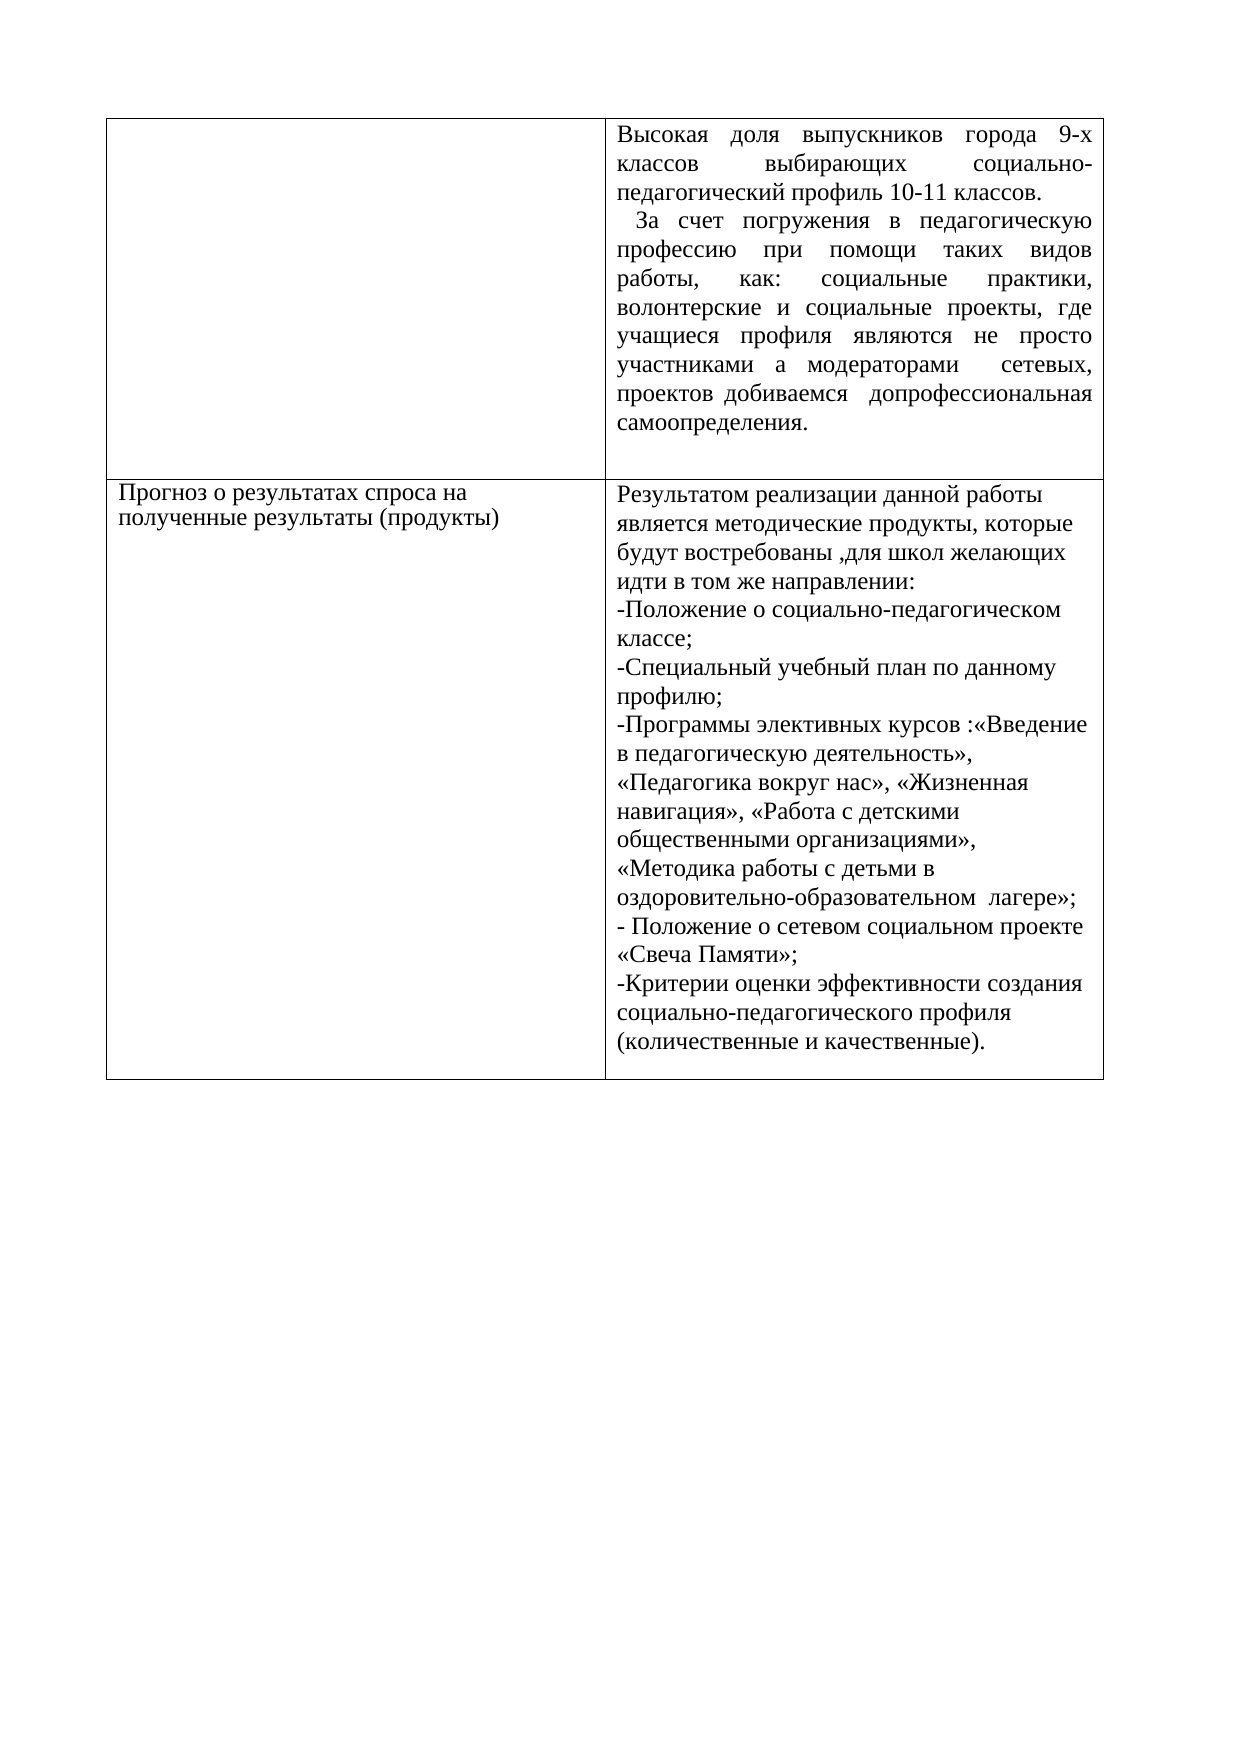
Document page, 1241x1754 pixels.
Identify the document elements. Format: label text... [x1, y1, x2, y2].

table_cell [606, 119, 1103, 478]
table_cell Результатом реализации данной работы является методические продукты, которые будут востребованы ,для школ желающих идти в том же направлении: -Положение о социально-педагогическом классе; -Специальный учебный план по данному профилю; -Программы элективных курсов :«Введение в педагогическую деятельность», «Педагогика вокруг нас», «Жизненная навигация», «Работа с детскими общественными организациями», «Методика работы с детьми в оздоровительно-образовательном лагере»; - Положение о сетевом социальном проекте «Свеча Памяти»; -Критерии оценки эффективности создания социально-педагогического профиля (количественные и качественные). [606, 480, 1103, 1078]
table_cell Прогноз о результатах спроса на полученные результаты (продукты) [107, 480, 605, 1078]
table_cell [107, 119, 605, 478]
